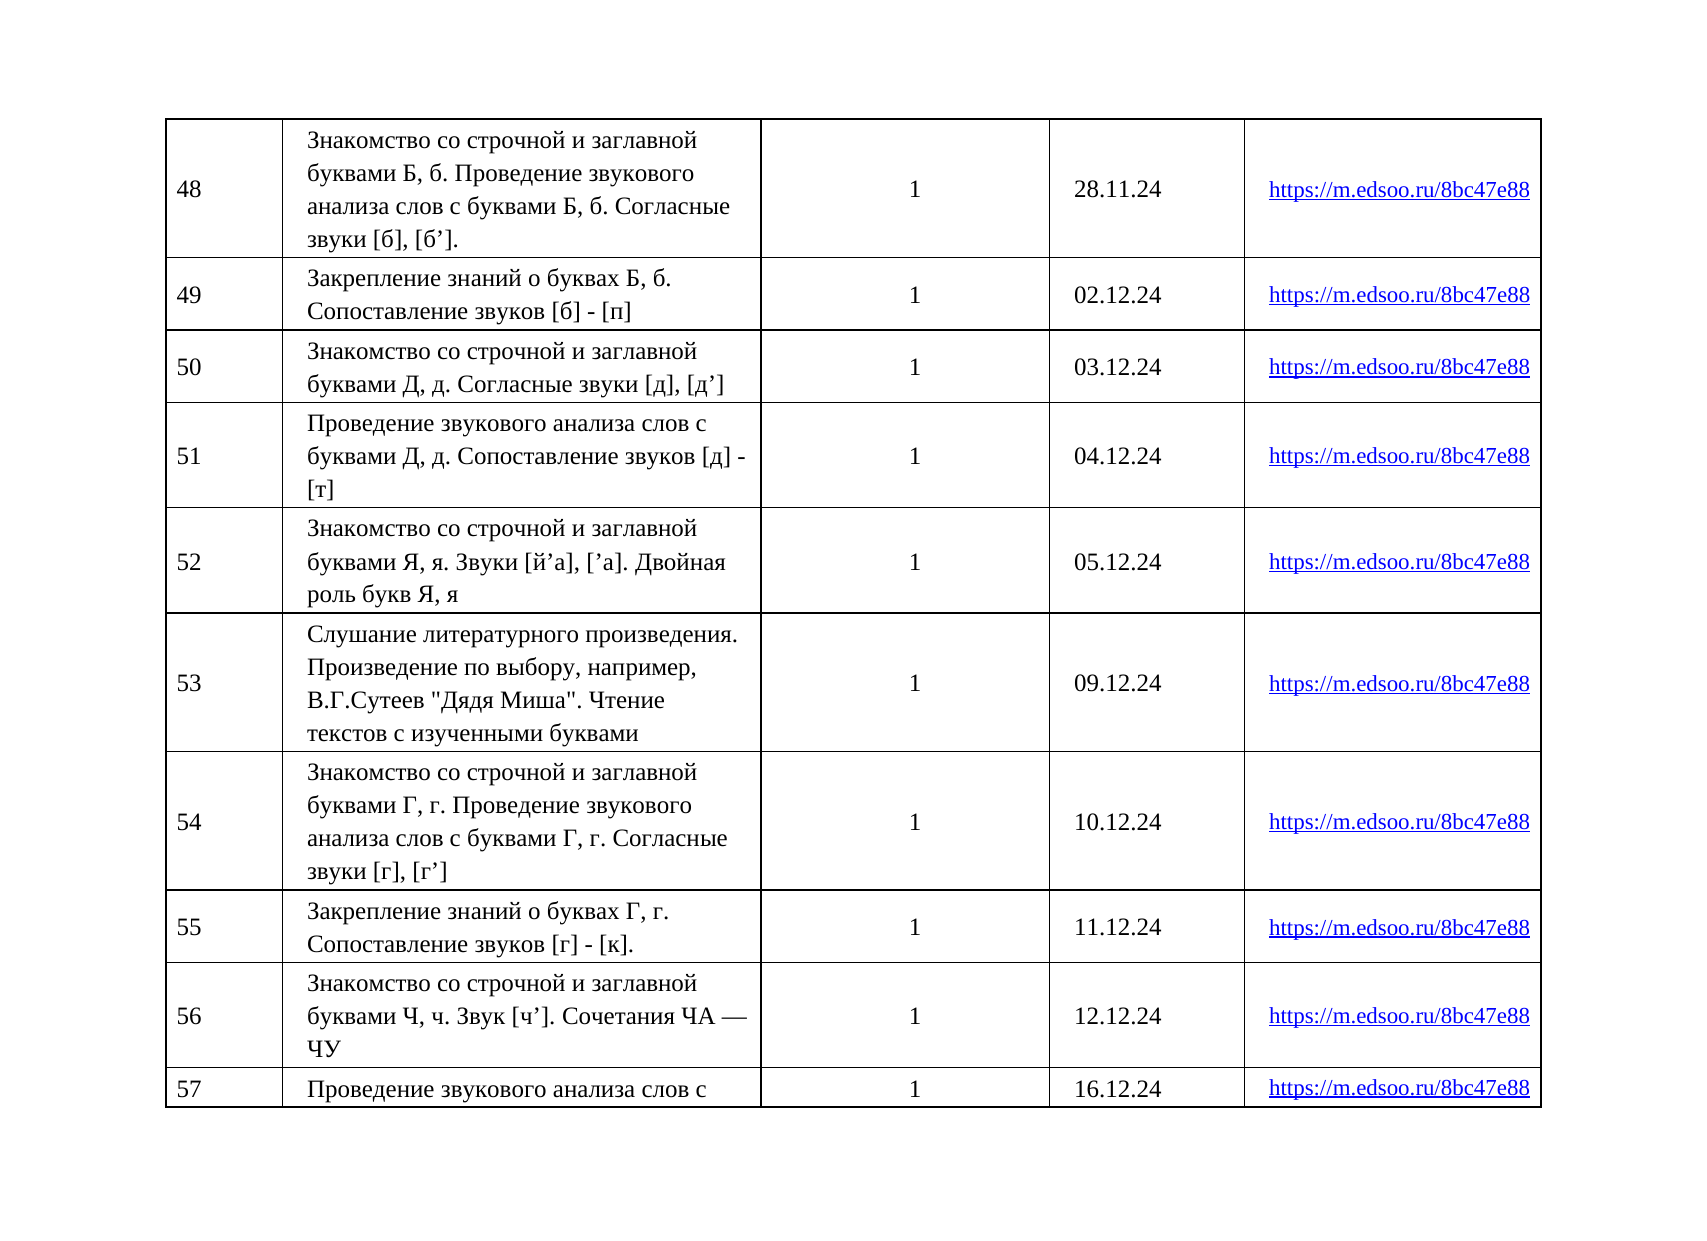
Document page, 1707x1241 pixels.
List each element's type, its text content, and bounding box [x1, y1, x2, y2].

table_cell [283, 1068, 760, 1106]
table_cell Знакомство со строчной и заглавной буквами Д, д. Согласные звуки [д], [д’] [283, 331, 760, 401]
table_cell https://m.edsoo.ru/8bc47e88 [1245, 752, 1540, 889]
table_cell https://m.edsoo.ru/8bc47e88 [1245, 403, 1540, 507]
table_cell 52 [167, 508, 282, 612]
table_cell 1 [762, 963, 1049, 1067]
table_cell 10.12.24 [1050, 752, 1244, 889]
table_cell 55 [167, 891, 282, 961]
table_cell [1245, 120, 1540, 257]
table_cell 16.12.24 [1050, 1068, 1244, 1106]
table_cell Знакомство со строчной и заглавной буквами Б, б. Проведение звукового анализа слов с буквами Б, б. Согласные звуки [б], [б’]. [283, 120, 760, 257]
table_cell https://m.edsoo.ru/8bc47e88 [1245, 891, 1540, 961]
table_cell 03.12.24 [1050, 331, 1244, 401]
table_cell Проведение звукового анализа слов с буквами Д, д. Сопоставление звуков [д] - [т] [283, 403, 760, 507]
table_cell 49 [167, 258, 282, 329]
table_cell 1 [762, 891, 1049, 961]
table_cell 02.12.24 [1050, 258, 1244, 329]
table_cell 1 [762, 752, 1049, 889]
table_cell 56 [167, 963, 282, 1067]
table_cell 57 [167, 1068, 282, 1106]
table_cell Знакомство со строчной и заглавной буквами Г, г. Проведение звукового анализа слов с буквами Г, г. Согласные звуки [г], [г’] [283, 752, 760, 889]
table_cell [1245, 1068, 1540, 1106]
table_cell 48 [167, 120, 282, 257]
table_cell 1 [762, 508, 1049, 612]
table_cell 05.12.24 [1050, 508, 1244, 612]
table_cell 28.11.24 [1050, 120, 1244, 257]
table_cell 1 [762, 120, 1049, 257]
table_cell https://m.edsoo.ru/8bc47e88 [1245, 258, 1540, 329]
table_cell 09.12.24 [1050, 614, 1244, 751]
table_cell https://m.edsoo.ru/8bc47e88 [1245, 614, 1540, 751]
table_cell Знакомство со строчной и заглавной буквами Ч, ч. Звук [ч’]. Сочетания ЧА — ЧУ [283, 963, 760, 1067]
table_cell https://m.edsoo.ru/8bc47e88 [1245, 508, 1540, 612]
table_cell 1 [762, 403, 1049, 507]
table_cell 04.12.24 [1050, 403, 1244, 507]
table_cell Слушание литературного произведения. Произведение по выбору, например, В.Г.Сутеев "Дядя Миша". Чтение текстов с изученными буквами [283, 614, 760, 751]
table_cell 53 [167, 614, 282, 751]
table_cell 12.12.24 [1050, 963, 1244, 1067]
table_cell 11.12.24 [1050, 891, 1244, 961]
table_cell 51 [167, 403, 282, 507]
table_cell 1 [762, 1068, 1049, 1106]
table_cell Знакомство со строчной и заглавной буквами Я, я. Звуки [й’а], [’а]. Двойная роль букв Я, я [283, 508, 760, 612]
table_cell 1 [762, 614, 1049, 751]
table_cell Закрепление знаний о буквах Г, г. Сопоставление звуков [г] - [к]. [283, 891, 760, 961]
table_cell 1 [762, 331, 1049, 401]
table_cell Закрепление знаний о буквах Б, б. Сопоставление звуков [б] - [п] [283, 258, 760, 329]
table_cell 54 [167, 752, 282, 889]
table_cell 1 [762, 258, 1049, 329]
table_cell 50 [167, 331, 282, 401]
table_cell https://m.edsoo.ru/8bc47e88 [1245, 331, 1540, 401]
table_cell https://m.edsoo.ru/8bc47e88 [1245, 963, 1540, 1067]
